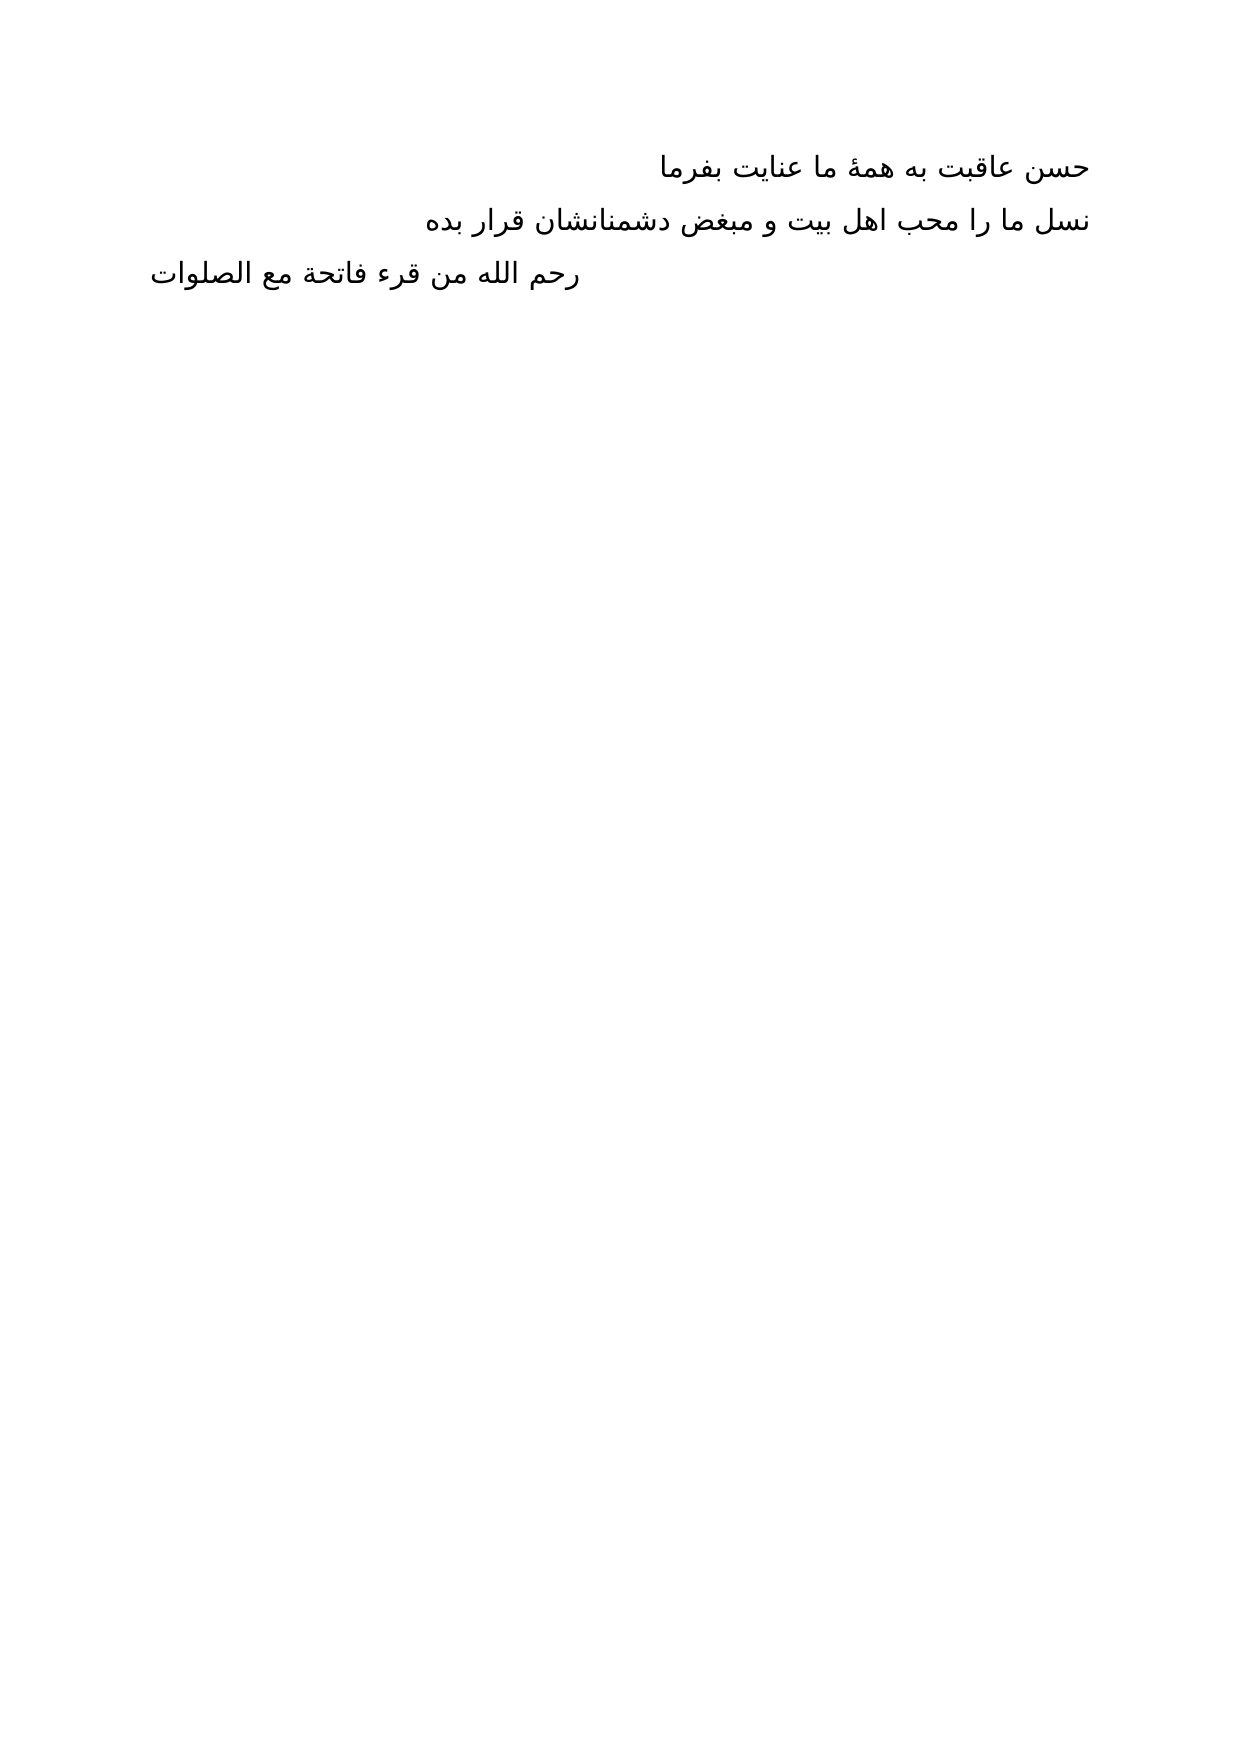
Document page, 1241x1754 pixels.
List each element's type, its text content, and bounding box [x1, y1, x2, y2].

text حسن عاقبت به همۀ ما عنایت بفرما [150, 150, 1090, 184]
text رحم الله من قرء فاتحة مع الصلوات [150, 257, 1090, 291]
text نسل ما را محب اهل بیت و مبغض دشمنانشان قرار بده [150, 203, 1090, 237]
